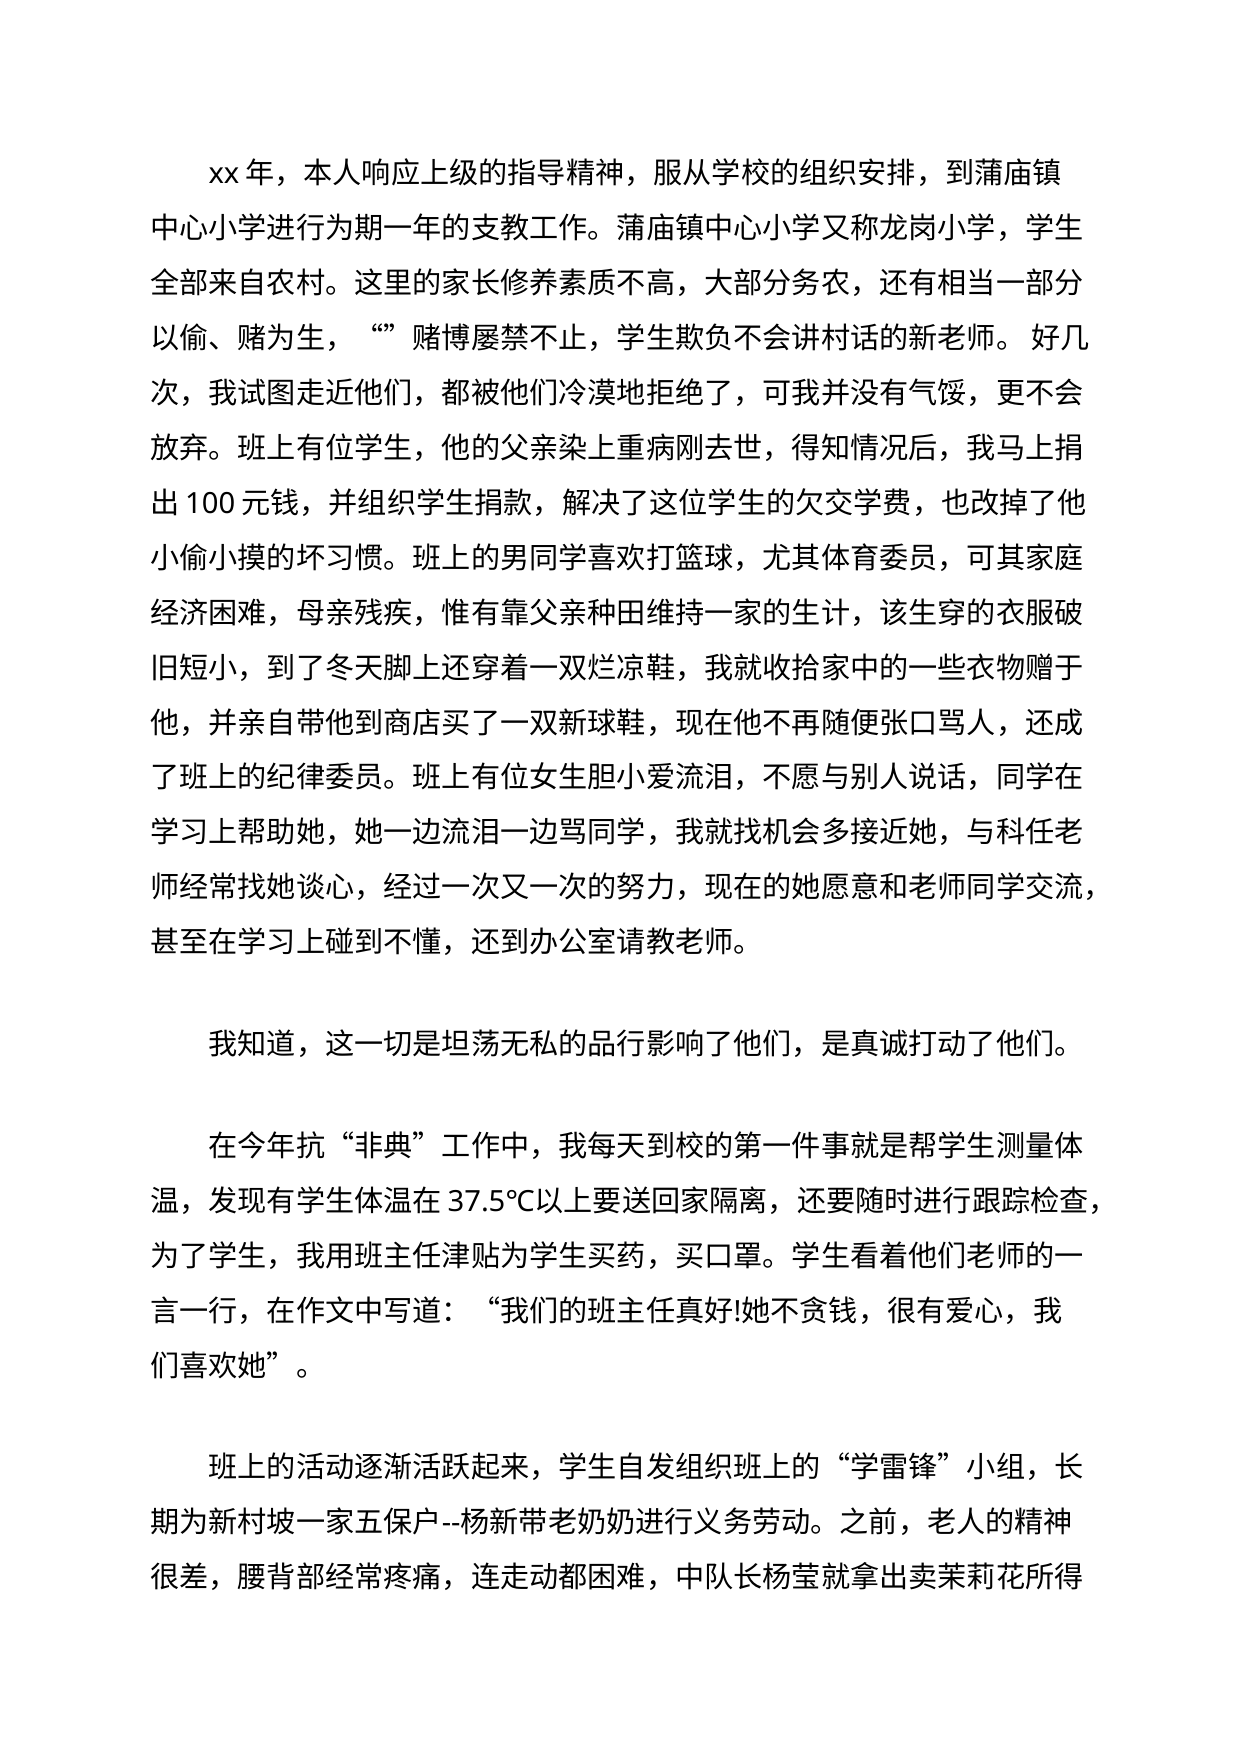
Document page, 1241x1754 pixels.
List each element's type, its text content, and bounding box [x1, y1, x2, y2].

text 我知道，这一切是坦荡无私的品行影响了他们，是真诚打动了他们。 [150, 1021, 1090, 1063]
text xx年，本人响应上级的指导精神，服从学校的组织安排，到蒲庙镇中心小学进行为期一年的支教工作。蒲庙镇中心小学又称龙岗小学，学生全部来自农村。这里的家长修养素质不高，大部分务农，还有相当一部分以偷、赌为生，“”赌博屡禁不止，学生欺负不会讲村话的新老师。 好几次，我试图走近他们，都被他们冷漠地拒绝了，可我并没有气馁，更不会放弃。班上有位学生，他的父亲染上重病刚去世，得知情况后，我马上捐出100元钱，并组织学生捐款，解决了这位学生的欠交学费，也改掉了他小偷小摸的坏习惯。班上的男同学喜欢打篮球，尤其体育委员，可其家庭经济困难，母亲残疾，惟有靠父亲种田维持一家的生计，该生穿的衣服破旧短小，到了冬天脚上还穿着一双烂凉鞋，我就收拾家中的一些衣物赠于他，并亲自带他到商店买了一双新球鞋，现在他不再随便张口骂人，还成了班上的纪律委员。班上有位女生胆小爱流泪，不愿与别人说话，同学在学习上帮助她，她一边流泪一边骂同学，我就找机会多接近她，与科任老师经常找她谈心，经过一次又一次的努力，现在的她愿意和老师同学交流，甚至在学习上碰到不懂，还到办公室请教老师。 [150, 150, 1090, 961]
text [150, 1444, 1090, 1596]
text 在今年抗“非典”工作中，我每天到校的第一件事就是帮学生测量体温，发现有学生体温在37.5℃以上要送回家隔离，还要随时进行跟踪检查，为了学生，我用班主任津贴为学生买药，买口罩。学生看着他们老师的一言一行，在作文中写道：“我们的班主任真好!她不贪钱，很有爱心，我们喜欢她”。 [150, 1122, 1090, 1384]
